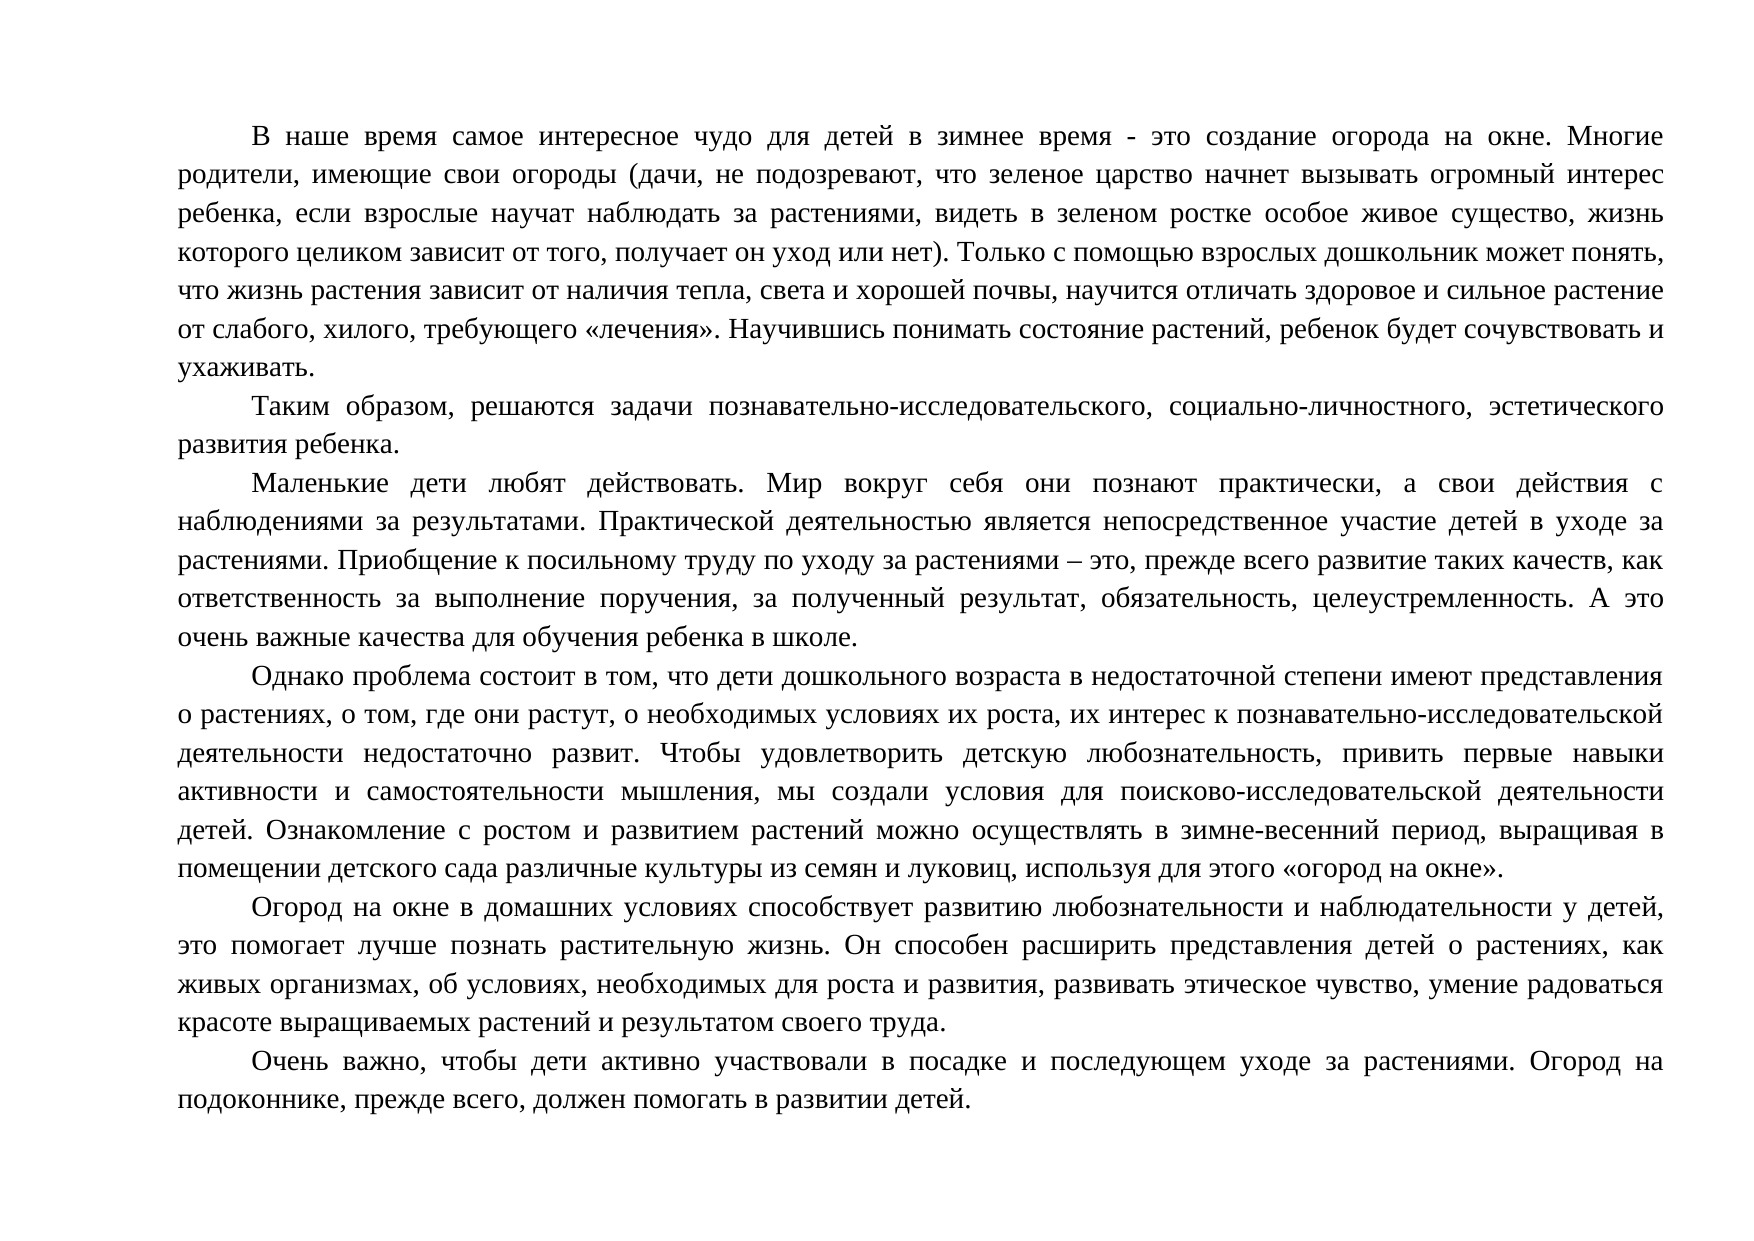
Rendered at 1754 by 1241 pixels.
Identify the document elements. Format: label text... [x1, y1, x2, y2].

text В наше время самое интересное чудо для детей в зимнее время - это создание огорода на окне. Многие родители, имеющие свои огороды (дачи, не подозревают, что зеленое царство начнет вызывать огромный интерес ребенка, если взрослые научат наблюдать за растениями, видеть в зеленом ростке особое живое существо, жизнь которого целиком зависит от того, получает он уход или нет). Только с помощью взрослых дошкольник может понять, что жизнь растения зависит от наличия тепла, света и хорошей почвы, научится отличать здоровое и сильное растение от слабого, хилого, требующего «лечения». Научившись понимать состояние растений, ребенок будет сочувствовать и ухаживать. [177, 118, 1665, 383]
text Однако проблема состоит в том, что дети дошкольного возраста в недостаточной степени имеют представления о растениях, о том, где они растут, о необходимых условиях их роста, их интерес к познавательно-исследовательской деятельности недостаточно развит. Чтобы удовлетворить детскую любознательность, привить первые навыки активности и самостоятельности мышления, мы создали условия для поисково-исследовательской деятельности детей. Ознакомление с ростом и развитием растений можно осуществлять в зимне-весенний период, выращивая в помещении детского сада различные культуры из семян и луковиц, используя для этого «огород на окне». [177, 658, 1665, 884]
text Таким образом, решаются задачи познавательно-исследовательского, социально-личностного, эстетического развития ребенка. [177, 388, 1665, 460]
text Очень важно, чтобы дети активно участвовали в посадке и последующем уходе за растениями. Огород на подоконнике, прежде всего, должен помогать в развитии детей. [177, 1043, 1665, 1115]
text Огород на окне в домашних условиях способствует развитию любознательности и наблюдательности у детей, это помогает лучше познать растительную жизнь. Он способен расширить представления детей о растениях, как живых организмах, об условиях, необходимых для роста и развития, развивать этическое чувство, умение радоваться красоте выращиваемых растений и результатом своего труда. [177, 889, 1665, 1038]
text Маленькие дети любят действовать. Мир вокруг себя они познают практически, а свои действия с наблюдениями за результатами. Практической деятельностью является непосредственное участие детей в уходе за растениями. Приобщение к посильному труду по уходу за растениями – это, прежде всего развитие таких качеств, как ответственность за выполнение поручения, за полученный результат, обязательность, целеустремленность. А это очень важные качества для обучения ребенка в школе. [177, 465, 1665, 653]
